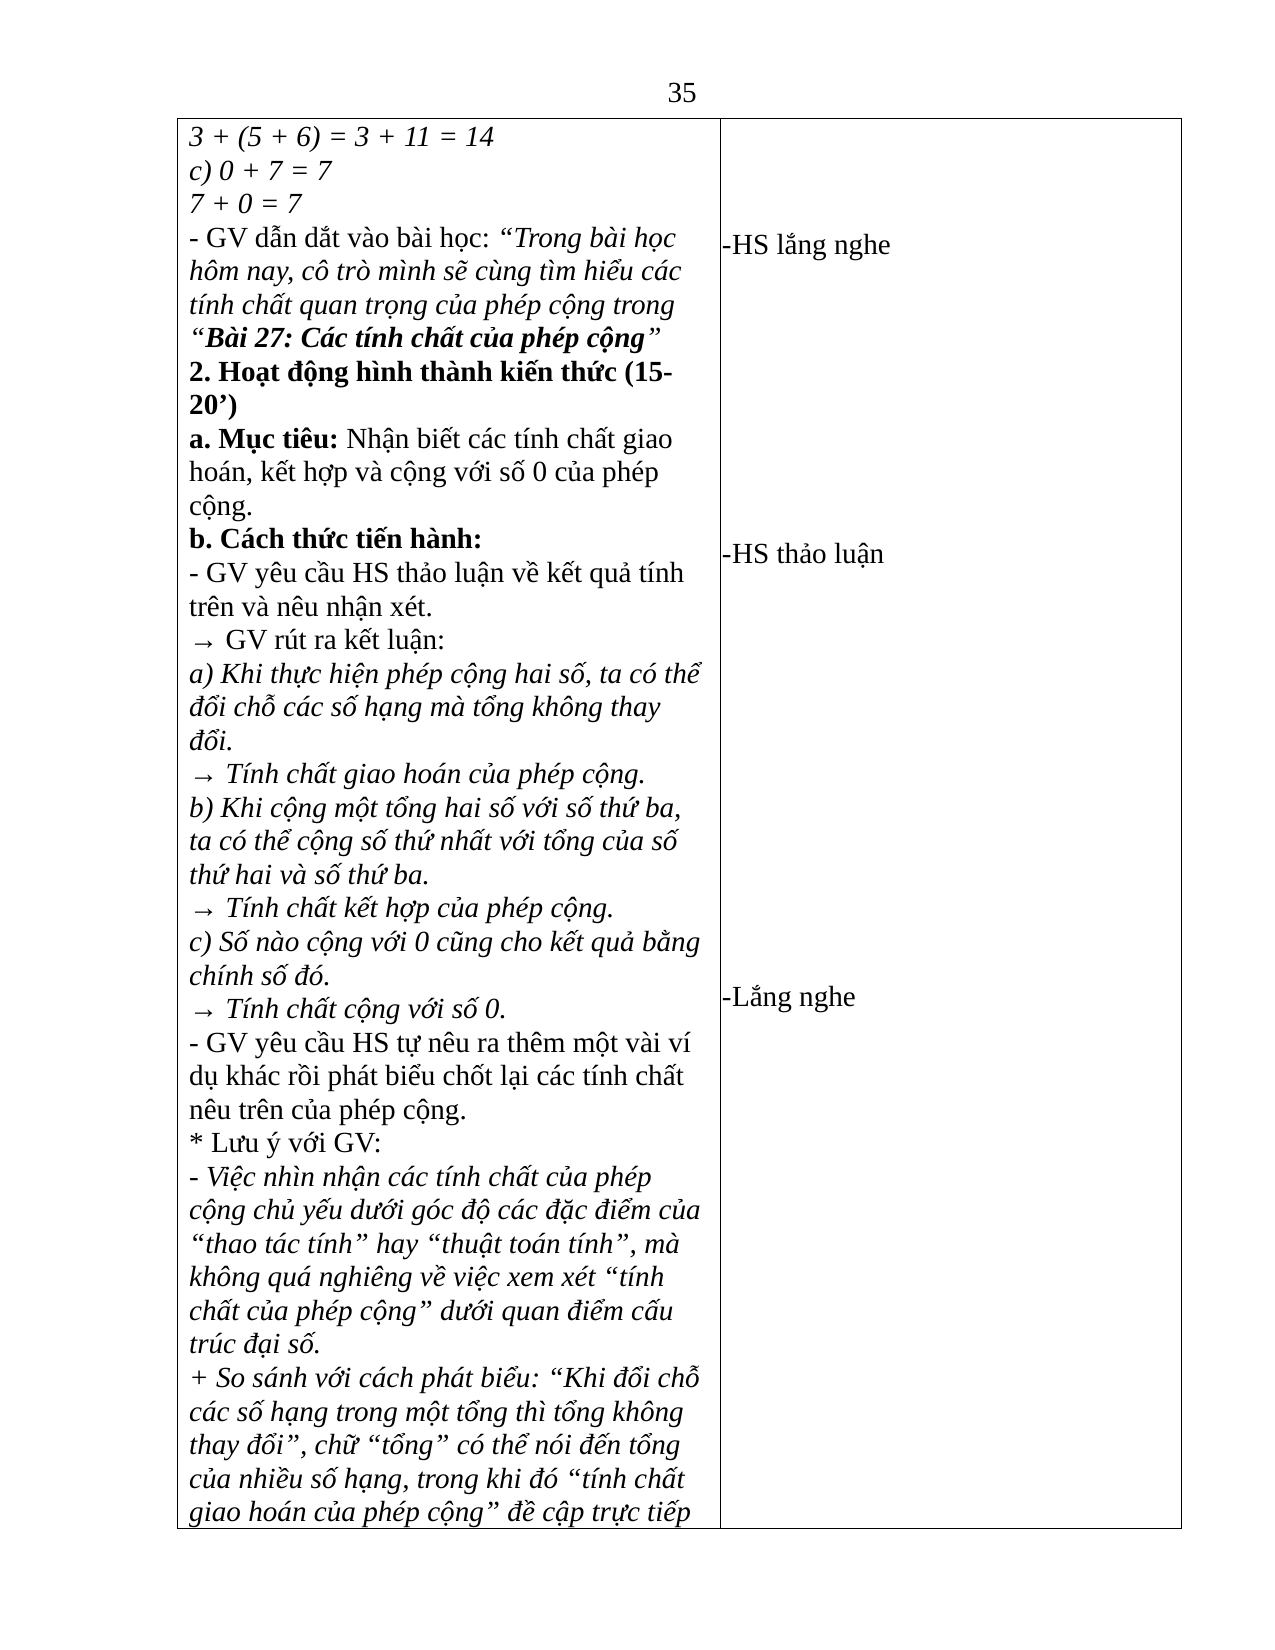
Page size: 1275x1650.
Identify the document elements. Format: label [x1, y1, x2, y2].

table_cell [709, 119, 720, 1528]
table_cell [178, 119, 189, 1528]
table_cell [721, 119, 1181, 1528]
